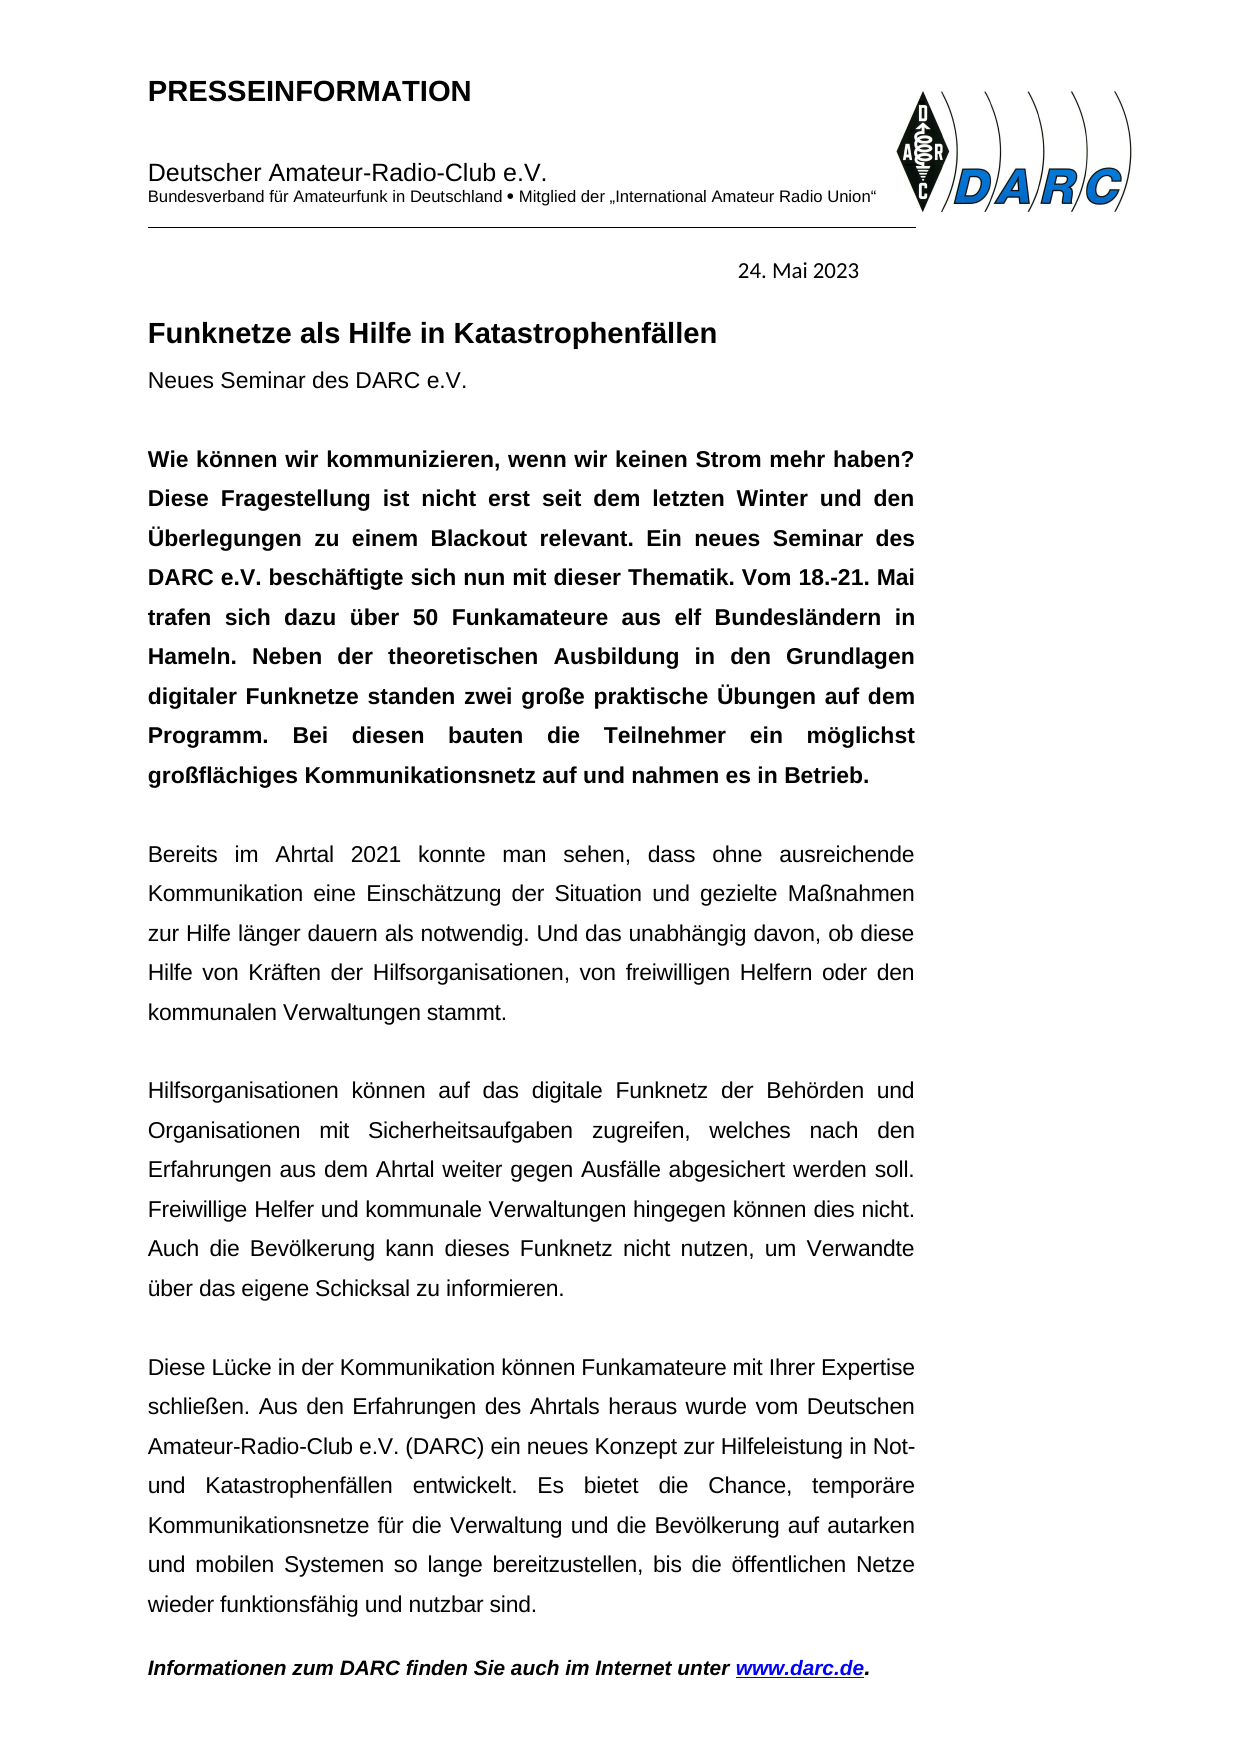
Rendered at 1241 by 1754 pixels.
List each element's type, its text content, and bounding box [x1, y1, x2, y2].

text Wie können wir kommunizieren, wenn wir keinen Strom mehr haben? Diese Fragestellung ist nicht erst seit dem letzten Winter und den Überlegungen zu einem Blackout relevant. Ein neues Seminar des DARC e.V. beschäftigte sich nun mit dieser Thematik. Vom 18.-21. Mai trafen sich dazu über 50 Funkamateure aus elf Bundesländern in Hameln. Neben der theoretischen Ausbildung in den Grundlagen digitaler Funknetze standen zwei große praktische Übungen auf dem Programm. Bei diesen bauten die Teilnehmer ein möglichst großflächiges Kommunikationsnetz auf und nahmen es in Betrieb. [148, 446, 916, 788]
text 24. Mai 2023 [664, 256, 916, 284]
picture [895, 88, 1134, 217]
text Bereits im Ahrtal 2021 konnte man sehen, dass ohne ausreichende Kommunikation eine Einschätzung der Situation und gezielte Maßnahmen zur Hilfe länger dauern als notwendig. Und das unabhängig davon, ob diese Hilfe von Kräften der Hilfsorganisationen, von freiwilligen Helfern oder den kommunalen Verwaltungen stammt. [148, 841, 916, 1025]
text Diese Lücke in der Kommunikation können Funkamateure mit Ihrer Expertise schließen. Aus den Erfahrungen des Ahrtals heraus wurde vom Deutschen Amateur-Radio-Club e.V. (DARC) ein neues Konzept zur Hilfeleistung in Not- und Katastrophenfällen entwickelt. Es bietet die Chance, temporäre Kommunikationsnetze für die Verwaltung und die Bevölkerung auf autarken und mobilen Systemen so lange bereitzustellen, bis die öffentlichen Netze wieder funktionsfähig und nutzbar sind. [148, 1354, 916, 1617]
text Funknetze als Hilfe in Katastrophenfällen [148, 317, 916, 350]
text Neues Seminar des DARC e.V. [148, 367, 916, 393]
text Hilfsorganisationen können auf das digitale Funknetz der Behörden und Organisationen mit Sicherheitsaufgaben zugreifen, welches nach den Erfahrungen aus dem Ahrtal weiter gegen Ausfälle abgesichert werden soll. Freiwillige Helfer und kommunale Verwaltungen hingegen können dies nicht. Auch die Bevölkerung kann dieses Funknetz nicht nutzen, um Verwandte über das eigene Schicksal zu informieren. [148, 1077, 916, 1301]
